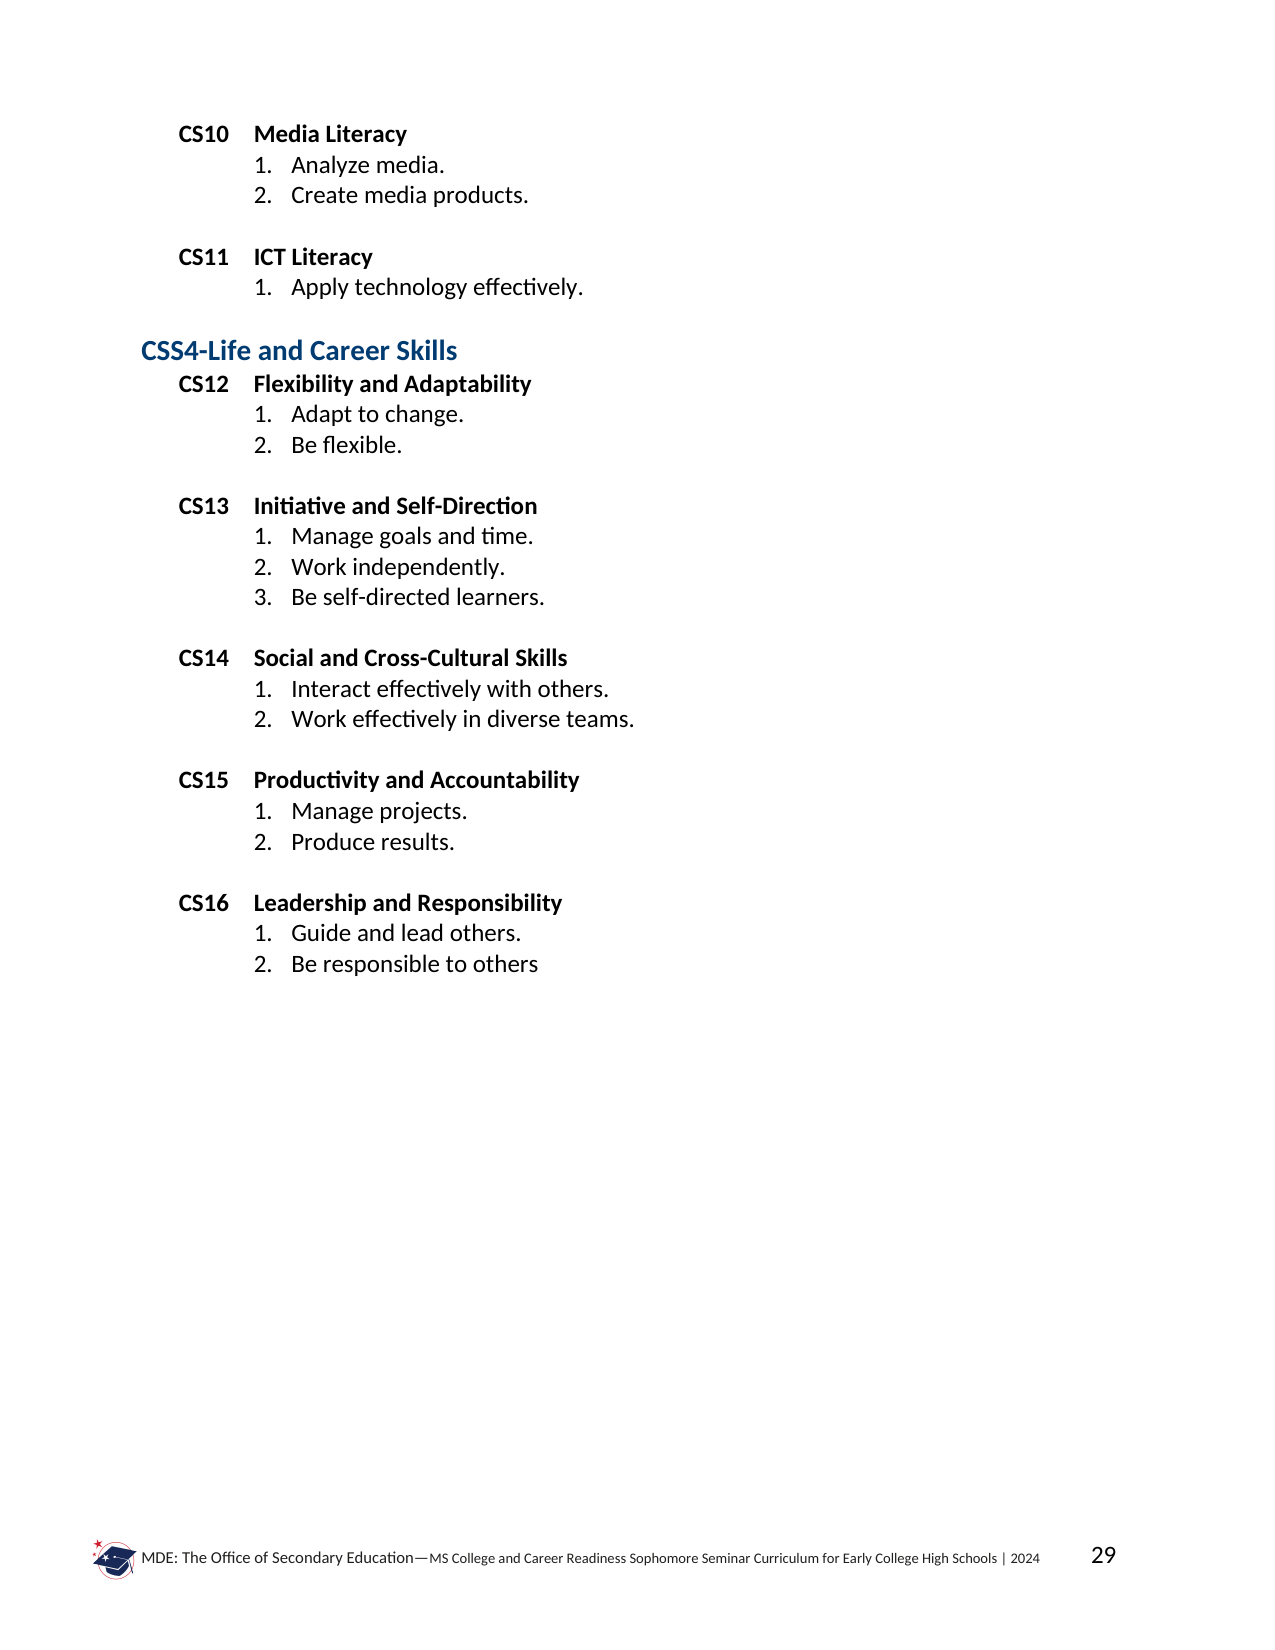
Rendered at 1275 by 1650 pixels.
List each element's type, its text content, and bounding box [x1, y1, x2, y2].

text CSS4-Life and Career Skills [141, 332, 1125, 368]
list Produce results. [253, 826, 1125, 856]
text CS15 Productivity and Accountability [178, 764, 1125, 795]
text CS13 Initiative and Self-Direction [178, 490, 1125, 520]
picture [91, 1539, 137, 1580]
list Guide and lead others. [253, 917, 1125, 948]
text CS10 Media Literacy [178, 118, 1125, 149]
text CS14 Social and Cross-Cultural Skills [178, 642, 1125, 673]
list Manage projects. [253, 795, 1125, 826]
text CS16 Leadership and Responsibility [178, 887, 1125, 917]
list Be flexible. [253, 429, 1125, 459]
text CS12 Flexibility and Adaptability [178, 368, 1125, 398]
list Be self-directed learners. [253, 581, 1125, 612]
list Be responsible to others [253, 948, 1125, 978]
list Manage goals and time. [253, 520, 1125, 551]
list Create media products. [253, 179, 1125, 210]
list Interact effectively with others. [253, 673, 1125, 703]
list Work effectively in diverse teams. [253, 703, 1125, 734]
list Analyze media. [253, 149, 1125, 179]
list Work independently. [253, 551, 1125, 581]
text CS11 ICT Literacy [178, 241, 1125, 271]
list Adapt to change. [253, 398, 1125, 429]
list Apply technology effectively. [253, 271, 1125, 302]
